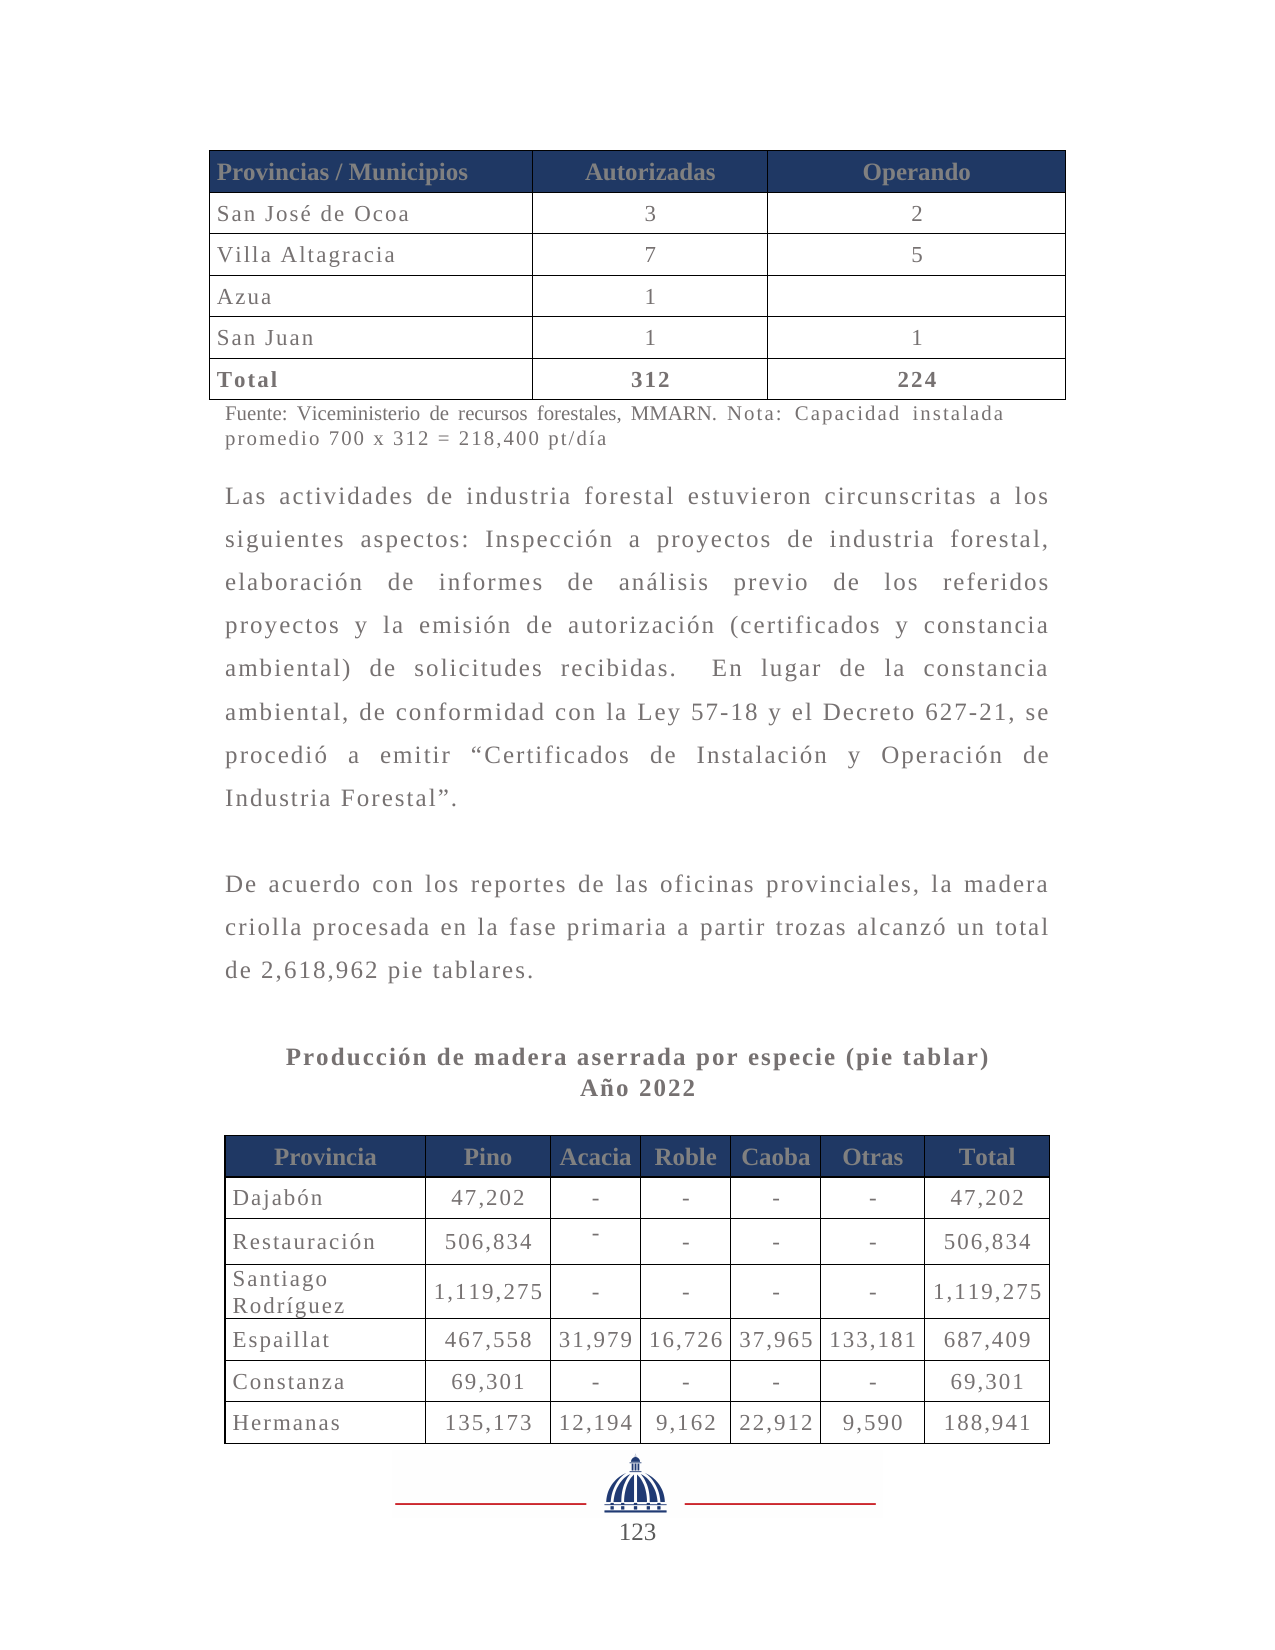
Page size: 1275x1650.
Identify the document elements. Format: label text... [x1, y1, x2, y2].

text De acuerdo con los reportes de las oficinas provinciales, la madera criolla procesada en la fase primaria a partir trozas alcanzó un total de 2,618,962 pie tablares. [225, 869, 1050, 984]
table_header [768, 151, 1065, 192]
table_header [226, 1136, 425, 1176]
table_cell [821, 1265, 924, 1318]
text Producción de madera aserrada por especie (pie tablar) [225, 1042, 1050, 1070]
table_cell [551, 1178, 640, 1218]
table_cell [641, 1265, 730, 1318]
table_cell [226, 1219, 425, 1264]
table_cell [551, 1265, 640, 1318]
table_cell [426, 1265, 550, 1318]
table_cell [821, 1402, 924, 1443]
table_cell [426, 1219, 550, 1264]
text Año 2022 [225, 1073, 1050, 1101]
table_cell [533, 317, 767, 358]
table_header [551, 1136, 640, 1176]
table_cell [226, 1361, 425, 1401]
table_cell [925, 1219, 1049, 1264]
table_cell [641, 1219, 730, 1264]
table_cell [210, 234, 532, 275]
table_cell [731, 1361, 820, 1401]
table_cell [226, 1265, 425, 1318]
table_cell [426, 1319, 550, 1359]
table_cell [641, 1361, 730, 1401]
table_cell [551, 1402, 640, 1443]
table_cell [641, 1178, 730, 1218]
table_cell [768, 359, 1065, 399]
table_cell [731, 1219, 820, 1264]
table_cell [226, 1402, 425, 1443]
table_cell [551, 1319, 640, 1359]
picture [391, 1450, 884, 1518]
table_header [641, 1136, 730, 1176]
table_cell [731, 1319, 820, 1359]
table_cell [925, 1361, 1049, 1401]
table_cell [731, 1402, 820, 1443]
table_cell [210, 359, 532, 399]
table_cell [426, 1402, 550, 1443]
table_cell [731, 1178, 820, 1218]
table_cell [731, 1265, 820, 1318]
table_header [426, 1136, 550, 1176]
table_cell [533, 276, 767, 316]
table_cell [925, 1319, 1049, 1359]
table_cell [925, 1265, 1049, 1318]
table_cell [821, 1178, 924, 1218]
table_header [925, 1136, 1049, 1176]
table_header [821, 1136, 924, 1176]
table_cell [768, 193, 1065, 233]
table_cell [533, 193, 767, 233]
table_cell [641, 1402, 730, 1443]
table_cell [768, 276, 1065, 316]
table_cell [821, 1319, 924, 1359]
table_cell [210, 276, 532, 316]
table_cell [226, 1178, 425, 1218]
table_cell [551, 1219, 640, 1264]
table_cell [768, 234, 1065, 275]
text Las actividades de industria forestal estuvieron circunscritas a los siguientes aspectos: Inspección a proyectos de industria forestal, elaboración de informes de análisis previo de los referidos proyectos y la emisión de autorización (certificados y constancia ambiental) de solicitudes recibidas. En lugar de la constancia ambiental, de conformidad con la Ley 57-18 y el Decreto 627-21, se procedió a emitir “Certificados de Instalación y Operación de Industria Forestal”. [225, 481, 1050, 812]
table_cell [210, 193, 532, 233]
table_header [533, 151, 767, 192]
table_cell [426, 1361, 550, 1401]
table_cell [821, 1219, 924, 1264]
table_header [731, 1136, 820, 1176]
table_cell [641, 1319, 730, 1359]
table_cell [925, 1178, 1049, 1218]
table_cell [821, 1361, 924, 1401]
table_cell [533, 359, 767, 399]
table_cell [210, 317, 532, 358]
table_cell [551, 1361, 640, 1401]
text Fuente: Viceministerio de recursos forestales, MMARN. Nota: Capacidad instalada promedio 700 x 312 = 218,400 pt/día [225, 400, 1003, 450]
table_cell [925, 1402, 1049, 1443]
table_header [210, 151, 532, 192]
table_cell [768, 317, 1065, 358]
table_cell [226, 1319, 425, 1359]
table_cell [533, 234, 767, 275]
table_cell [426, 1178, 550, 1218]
